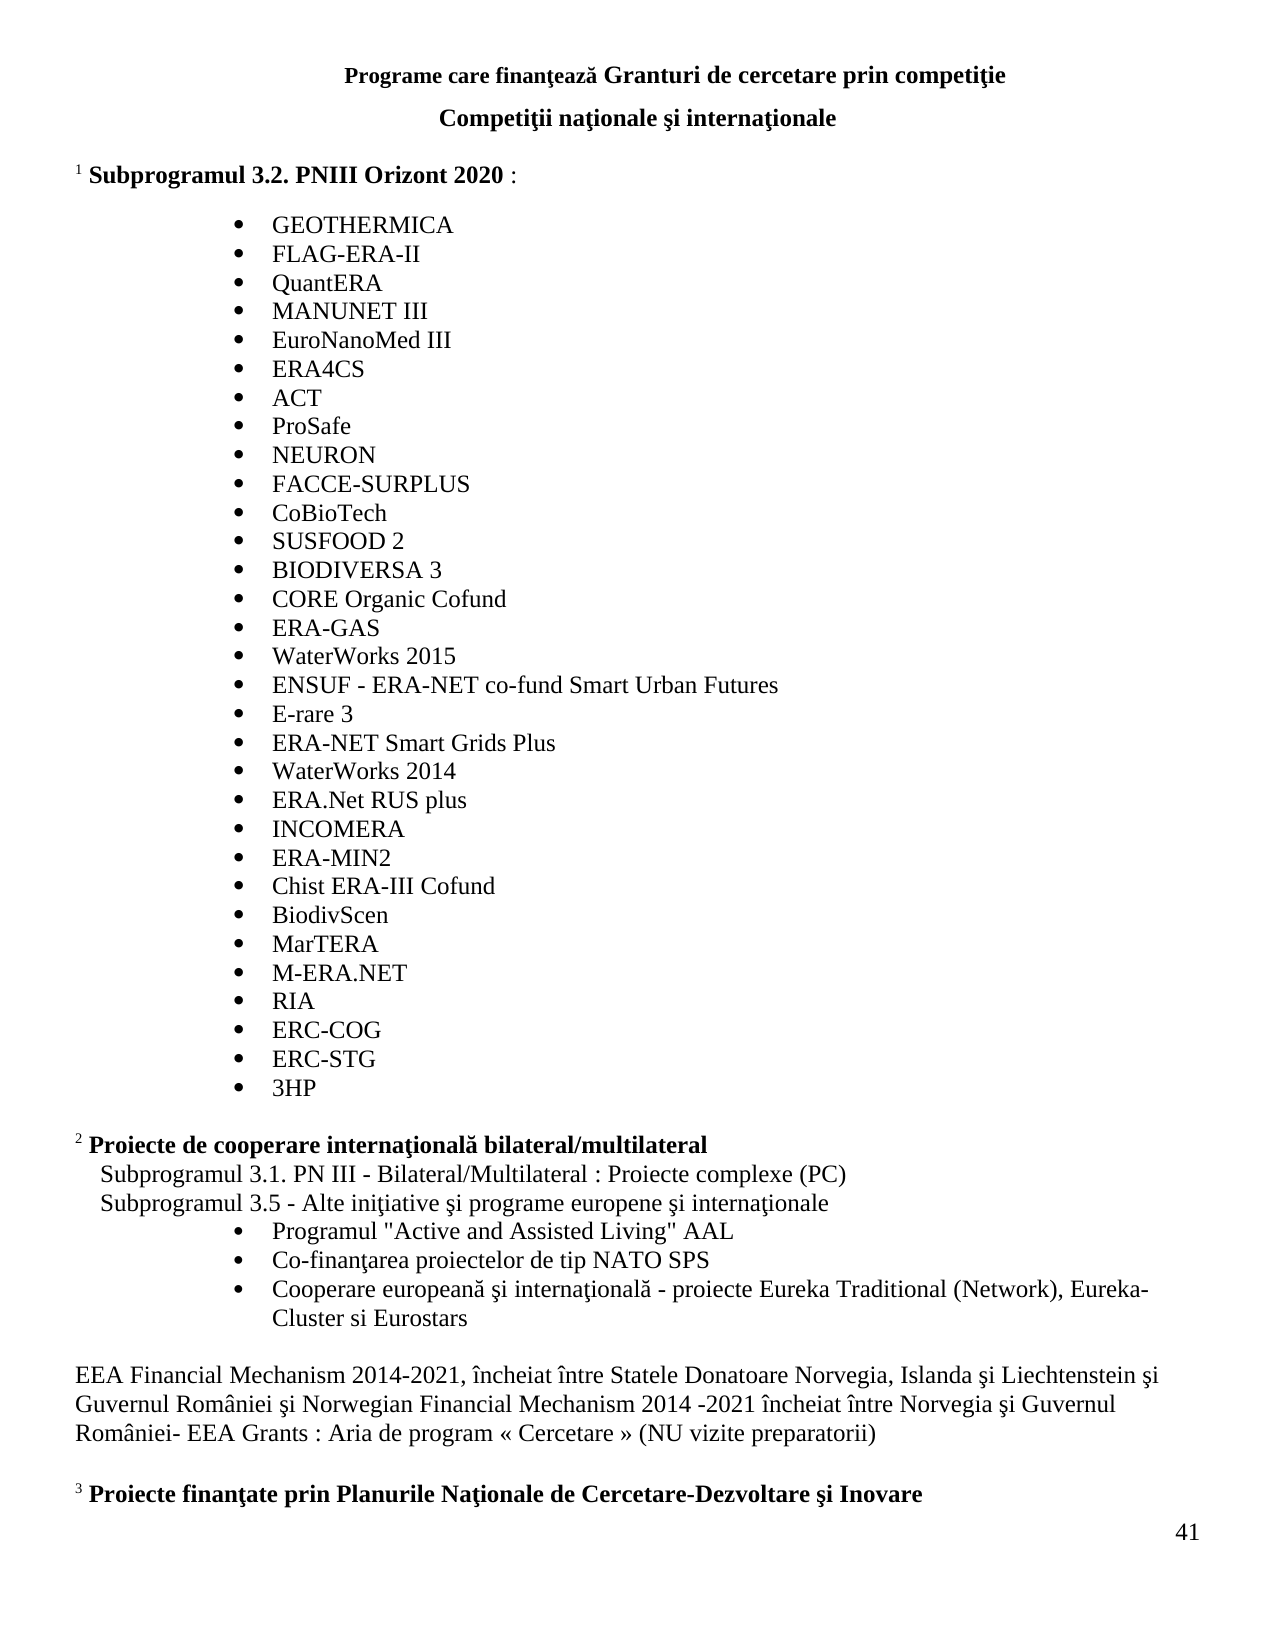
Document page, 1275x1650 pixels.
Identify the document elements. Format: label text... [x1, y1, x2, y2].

list ERA.Net RUS plus [234, 785, 1200, 814]
list ERA-MIN2 [234, 843, 1200, 871]
list EuroNanoMed III [234, 325, 1200, 354]
text Programe care finanţează Granturi de cercetare prin competiţie [150, 60, 1200, 89]
list FLAG-ERA-II [234, 239, 1200, 268]
text Subprogramul 3.1. PN III - Bilateral/Multilateral : Proiecte complexe (PC) [75, 1159, 1200, 1188]
list CORE Organic Cofund [234, 584, 1200, 613]
list ERA-GAS [234, 613, 1200, 641]
text 2 Proiecte de cooperare internaţională bilateral/multilateral [75, 1130, 1200, 1159]
list ERC-STG [234, 1044, 1200, 1073]
text Subprogramul 3.5 - Alte iniţiative şi programe europene şi internaţionale [75, 1188, 1200, 1216]
text EEA Financial Mechanism 2014-2021, încheiat între Statele Donatoare Norvegia, Islanda şi Liechtenstein şi Guvernul României şi Norwegian Financial Mechanism 2014 -2021 încheiat între Norvegia şi Guvernul României- EEA Grants : Aria de program « Cercetare » (NU vizite preparatorii) [75, 1360, 1200, 1446]
list ERC-COG [234, 1015, 1200, 1044]
list MANUNET III [234, 296, 1200, 325]
list Chist ERA-III Cofund [234, 871, 1200, 900]
list ERA4CS [234, 354, 1200, 383]
list ACT [234, 383, 1200, 411]
list INCOMERA [234, 814, 1200, 843]
text 1 Subprogramul 3.2. PNIII Orizont 2020 : [75, 161, 1200, 189]
list 3HP [234, 1073, 1200, 1101]
list BIODIVERSA 3 [234, 555, 1200, 584]
list Co-finanţarea proiectelor de tip NATO SPS [234, 1245, 1200, 1274]
list WaterWorks 2014 [234, 756, 1200, 785]
list Cooperare europeană şi internaţională - proiecte Eureka Traditional (Network), Eureka-Cluster si Eurostars [234, 1274, 1200, 1331]
list SUSFOOD 2 [234, 526, 1200, 555]
list Programul "Active and Assisted Living" AAL [234, 1216, 1200, 1245]
list RIA [234, 986, 1200, 1015]
list NEURON [234, 440, 1200, 469]
list E-rare 3 [234, 699, 1200, 728]
text 3 Proiecte finanţate prin Planurile Naţionale de Cercetare-Dezvoltare şi Inovare [75, 1479, 1200, 1508]
list CoBioTech [234, 498, 1200, 526]
list FACCE-SURPLUS [234, 469, 1200, 498]
list WaterWorks 2015 [234, 641, 1200, 670]
list GEOTHERMICA [234, 210, 1200, 239]
list ProSafe [234, 411, 1200, 440]
list M-ERA.NET [234, 958, 1200, 986]
list QuantERA [234, 268, 1200, 296]
list BiodivScen [234, 900, 1200, 929]
list ERA-NET Smart Grids Plus [234, 728, 1200, 756]
list MarTERA [234, 929, 1200, 958]
text Competiţii naţionale şi internaţionale [75, 103, 1200, 132]
list ENSUF - ERA-NET co-fund Smart Urban Futures [234, 670, 1200, 699]
